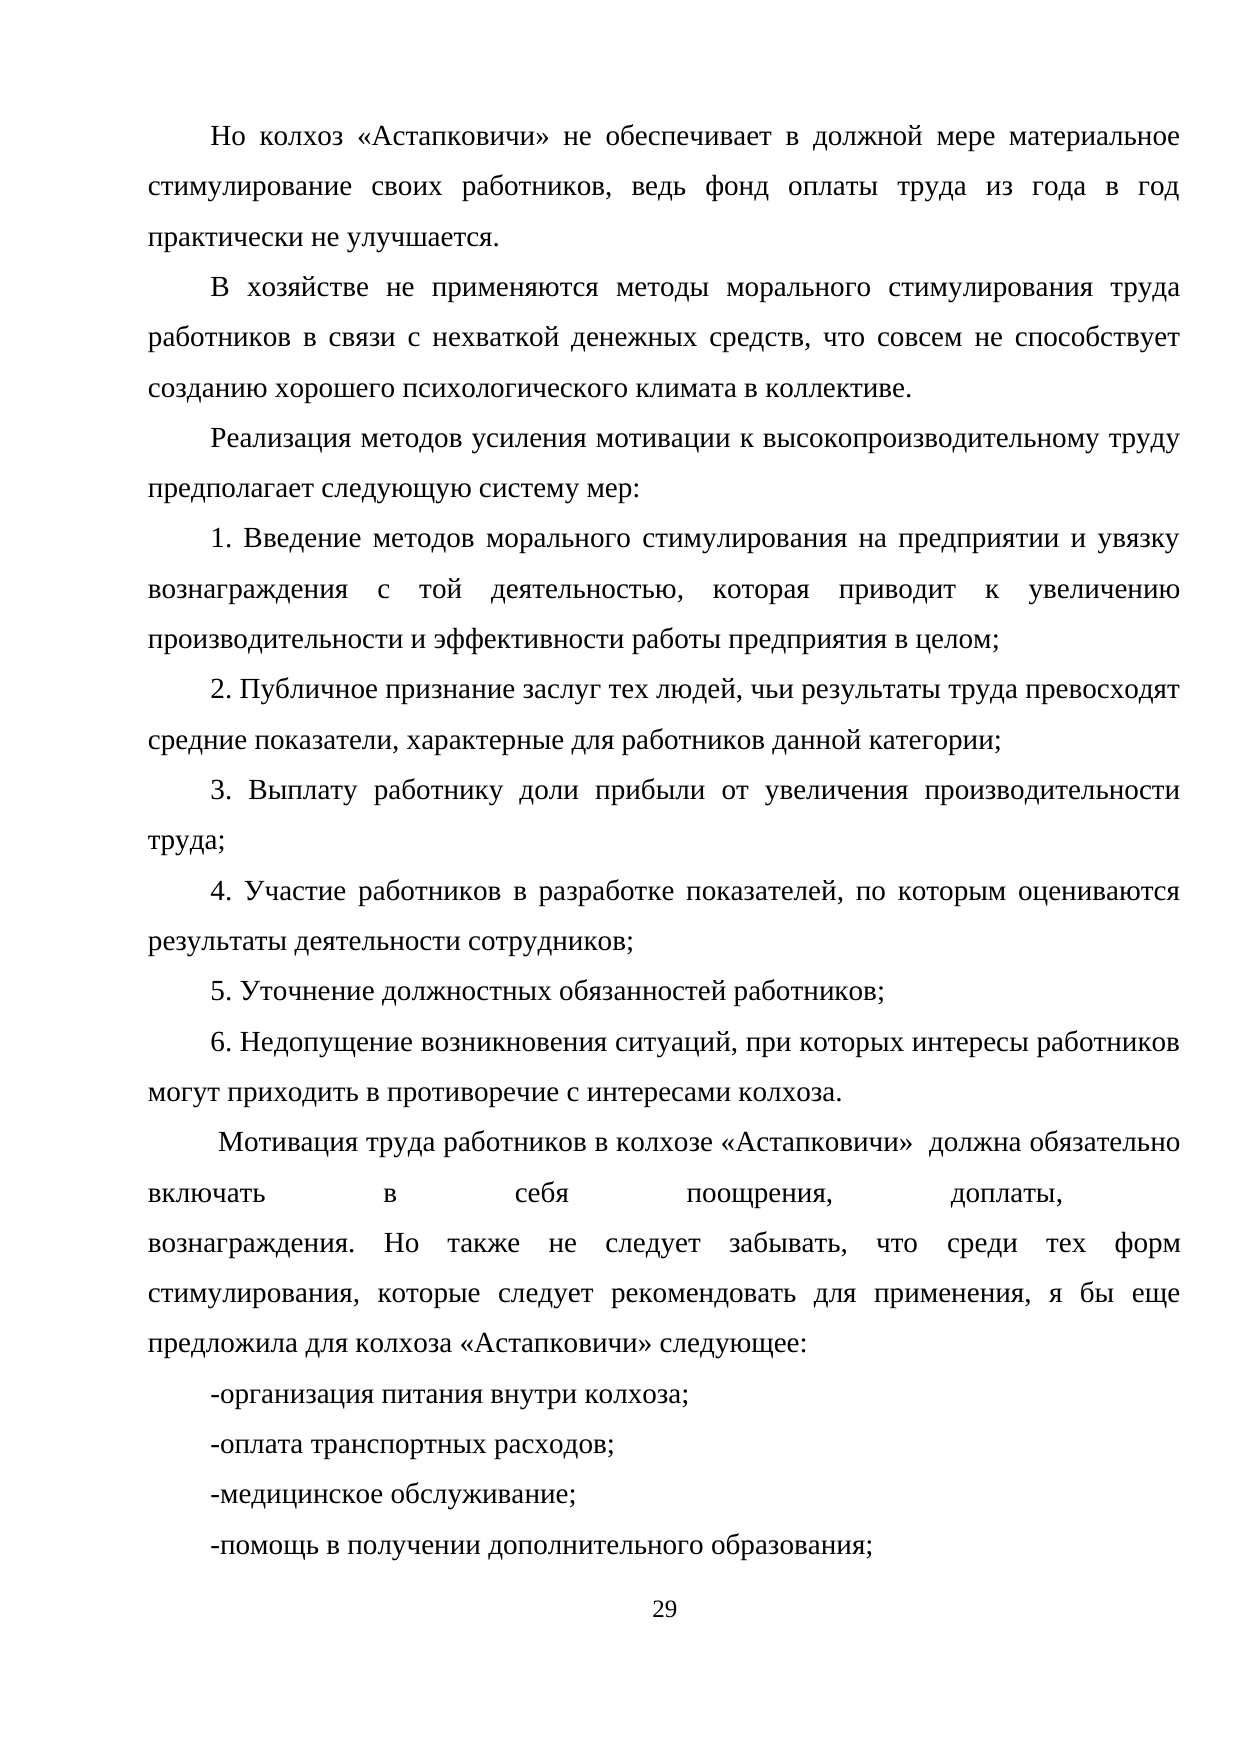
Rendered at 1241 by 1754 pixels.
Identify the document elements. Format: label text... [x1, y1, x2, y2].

text -помощь в получении дополнительного образования; [148, 1527, 1181, 1560]
text -медицинское обслуживание; [148, 1477, 1181, 1510]
text 1. Введение методов морального стимулирования на предприятии и увязку вознаграждения с той деятельностью, которая приводит к увеличению производительности и эффективности работы предприятия в целом; [148, 521, 1181, 655]
text 4. Участие работников в разработке показателей, по которым оцениваются результаты деятельности сотрудников; [148, 873, 1181, 957]
text Мотивация труда работников в колхозе «Астапковичи» должна обязательно включать в себя поощрения, доплаты, вознаграждения. Но также не следует забывать, что среди тех форм стимулирования, которые следует рекомендовать для применения, я бы еще предложила для колхоза «Астапковичи» следующее: [148, 1124, 1181, 1359]
text 2. Публичное признание заслуг тех людей, чьи результаты труда превосходят средние показатели, характерные для работников данной категории; [148, 672, 1181, 755]
text В хозяйстве не применяются методы морального стимулирования труда работников в связи с нехваткой денежных средств, что совсем не способствует созданию хорошего психологического климата в коллективе. [148, 269, 1181, 403]
text -оплата транспортных расходов; [148, 1426, 1181, 1460]
text 5. Уточнение должностных обязанностей работников; [148, 973, 1181, 1007]
text 6. Недопущение возникновения ситуаций, при которых интересы работников могут приходить в противоречие с интересами колхоза. [148, 1024, 1181, 1108]
text -организация питания внутри колхоза; [148, 1376, 1181, 1409]
text Но колхоз «Астапковичи» не обеспечивает в должной мере материальное стимулирование своих работников, ведь фонд оплаты труда из года в год практически не улучшается. [148, 118, 1181, 252]
text Реализация методов усиления мотивации к высокопроизводительному труду предполагает следующую систему мер: [148, 420, 1181, 504]
text 3. Выплату работнику доли прибыли от увеличения производительности труда; [148, 772, 1181, 856]
